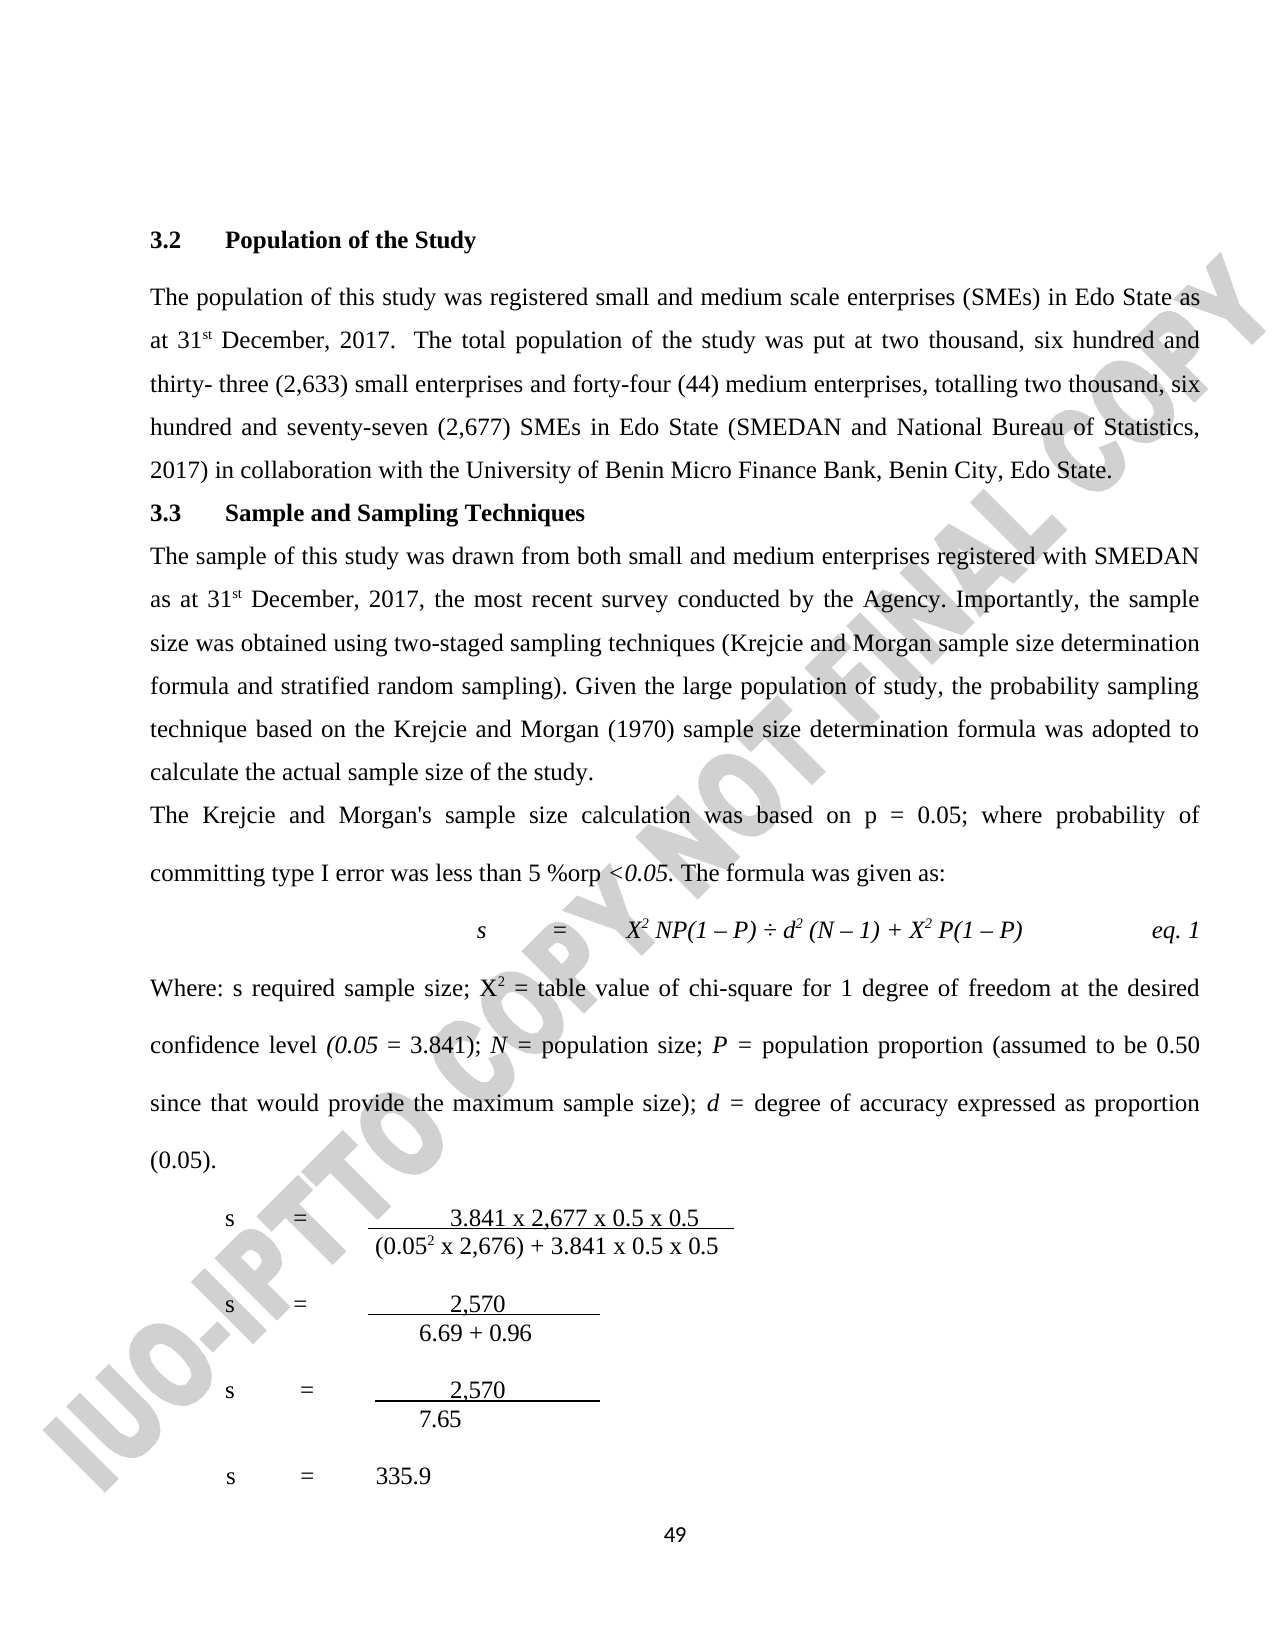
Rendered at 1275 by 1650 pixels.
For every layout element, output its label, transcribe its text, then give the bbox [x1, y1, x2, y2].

text The sample of this study was drawn from both small and medium enterprises registered with SMEDAN as at 31st December, 2017, the most recent survey conducted by the Agency. Importantly, the sample size was obtained using two-staged sampling techniques (Krejcie and Morgan sample size determination formula and stratified random sampling). Given the large population of study, the probability sampling technique based on the Krejcie and Morgan (1970) sample size determination formula was adopted to calculate the actual sample size of the study. [150, 541, 1201, 786]
text s = 2,570 [225, 1375, 1275, 1404]
text 6.69 + 0.96 [419, 1318, 1275, 1346]
text s = 3.841 x 2,677 x 0.5 x 0.5 [225, 1203, 1275, 1231]
subtitle Population of the Study [150, 225, 1275, 254]
text 7.65 [419, 1404, 1275, 1433]
text s = 2,570 [225, 1289, 1275, 1318]
text The population of this study was registered small and medium scale enterprises (SMEs) in Edo State as at 31st December, 2017. The total population of the study was put at two thousand, six hundred and thirty- three (2,633) small enterprises and forty-four (44) medium enterprises, totalling two thousand, six hundred and seventy-seven (2,677) SMEs in Edo State (SMEDAN and National Bureau of Statistics, 2017) in collaboration with the University of Benin Micro Finance Bank, Benin City, Edo State. [150, 282, 1201, 484]
table_header s [221, 1463, 268, 1505]
table_header = [268, 1463, 345, 1505]
table_header 335.9 [345, 1463, 437, 1505]
text s = X2 NP(1 – P) ÷ d2 (N – 1) + X2 P(1 – P) eq. 1 [477, 915, 1275, 944]
text The Krejcie and Morgan's sample size calculation was based on p = 0.05; where probability of committing type I error was less than 5 %orp <0.05. The formula was given as: [150, 800, 1200, 886]
subtitle Sample and Sampling Techniques [150, 498, 1275, 527]
text Where: s required sample size; X2 = table value of chi-square for 1 degree of freedom at the desired confidence level (0.05 = 3.841); N = population size; P = population proportion (assumed to be 0.50 since that would provide the maximum sample size); d = degree of accuracy expressed as proportion (0.05). [150, 973, 1200, 1174]
text (0.052 x 2,676) + 3.841 x 0.5 x 0.5 [375, 1231, 1275, 1260]
